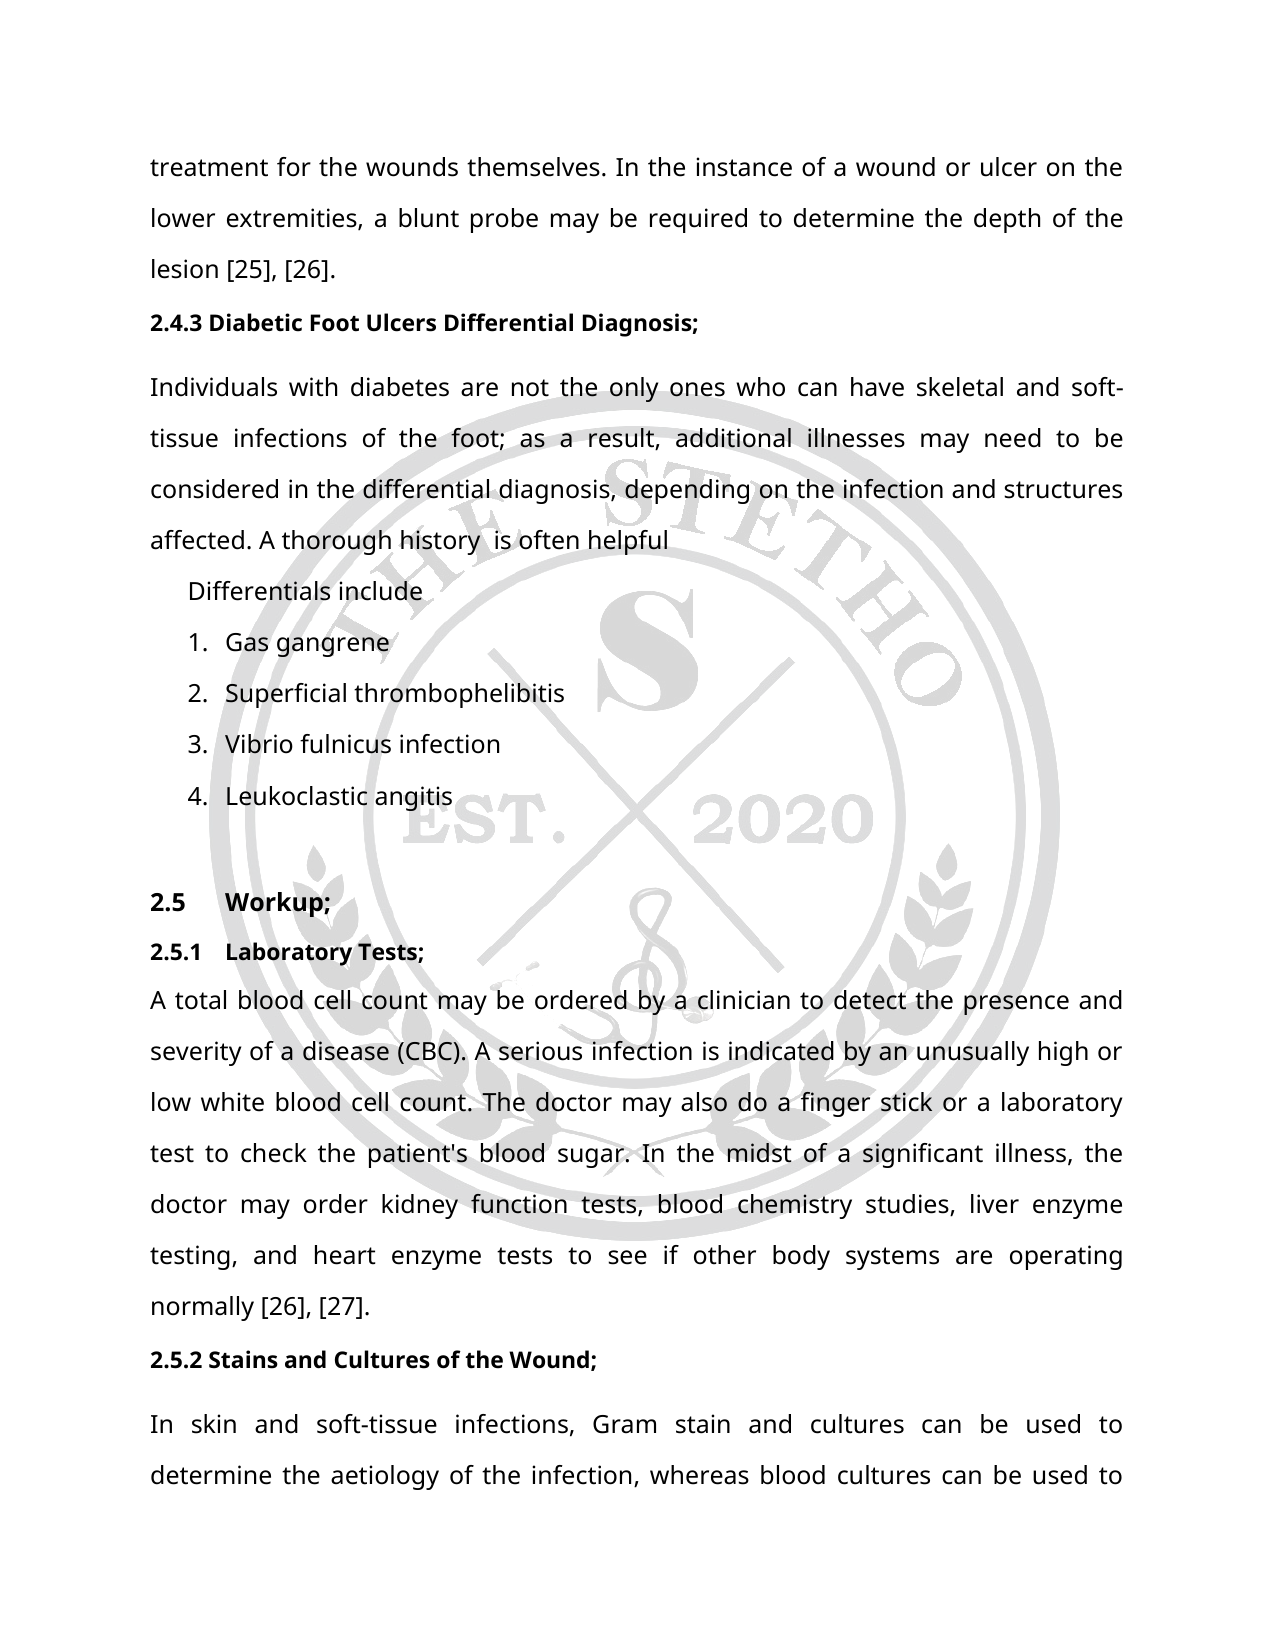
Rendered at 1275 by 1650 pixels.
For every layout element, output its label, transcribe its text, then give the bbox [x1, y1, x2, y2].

text 2.5.1 Laboratory Tests; [150, 935, 1125, 967]
list Superficial thrombophelibitis [187, 676, 1125, 710]
list Leukoclastic angitis [187, 778, 1125, 812]
text A total blood cell count may be ordered by a clinician to detect the presence and severity of a disease (CBC). A serious infection is indicated by an unusually high or low white blood cell count. The doctor may also do a finger stick or a laboratory test to check the patient's blood sugar. In the midst of a significant illness, the doctor may order kidney function tests, blood chemistry studies, liver enzyme testing, and heart enzyme tests to see if other body systems are operating normally [26], [27]. [150, 982, 1125, 1323]
subtitle 2.4.3 Diabetic Foot Ulcers Differential Diagnosis; [150, 307, 1125, 338]
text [150, 1406, 1125, 1491]
subtitle 2.5.2 Stains and Cultures of the Wound; [150, 1344, 1125, 1375]
text Individuals with diabetes are not the only ones who can have skeletal and soft-tissue infections of the foot; as a result, additional illnesses may need to be considered in the differential diagnosis, depending on the infection and structures affected. A thorough history is often helpful [150, 370, 1125, 557]
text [150, 150, 1125, 286]
list Gas gangrene [187, 625, 1125, 659]
subtitle 2.5 Workup; [150, 884, 1125, 918]
list Vibrio fulnicus infection [187, 727, 1125, 761]
text Differentials include [187, 574, 1125, 608]
